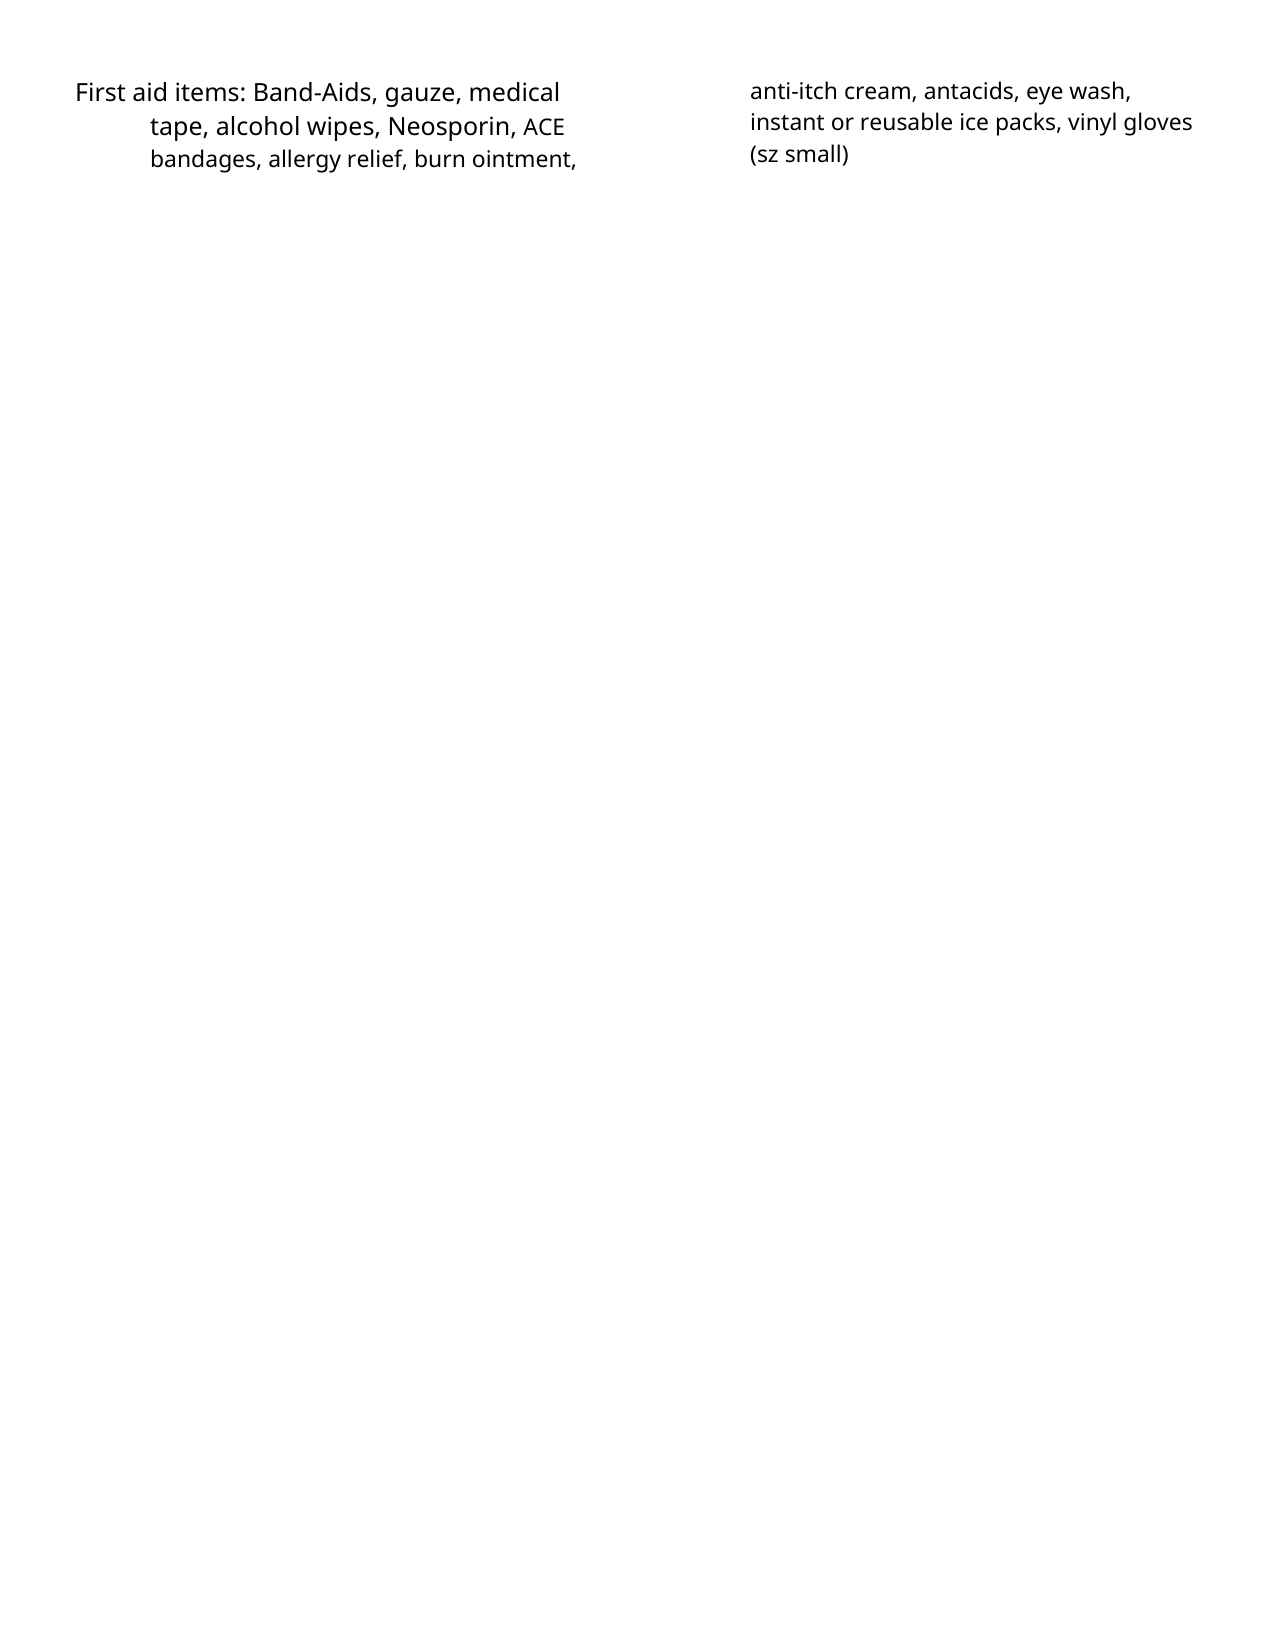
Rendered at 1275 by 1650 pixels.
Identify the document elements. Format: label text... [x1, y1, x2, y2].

text First aid items: Band-Aids, gauze, medical [75, 75, 600, 109]
text tape, alcohol wipes, Neosporin, ACE bandages, allergy relief, burn ointment, anti-itch cream, antacids, eye wash, instant or reusable ice packs, vinyl gloves (sz small) [750, 75, 1200, 169]
text tape, alcohol wipes, Neosporin, ACE bandages, allergy relief, burn ointment, anti-itch cream, antacids, eye wash, instant or reusable ice packs, vinyl gloves (sz small) [150, 109, 600, 174]
